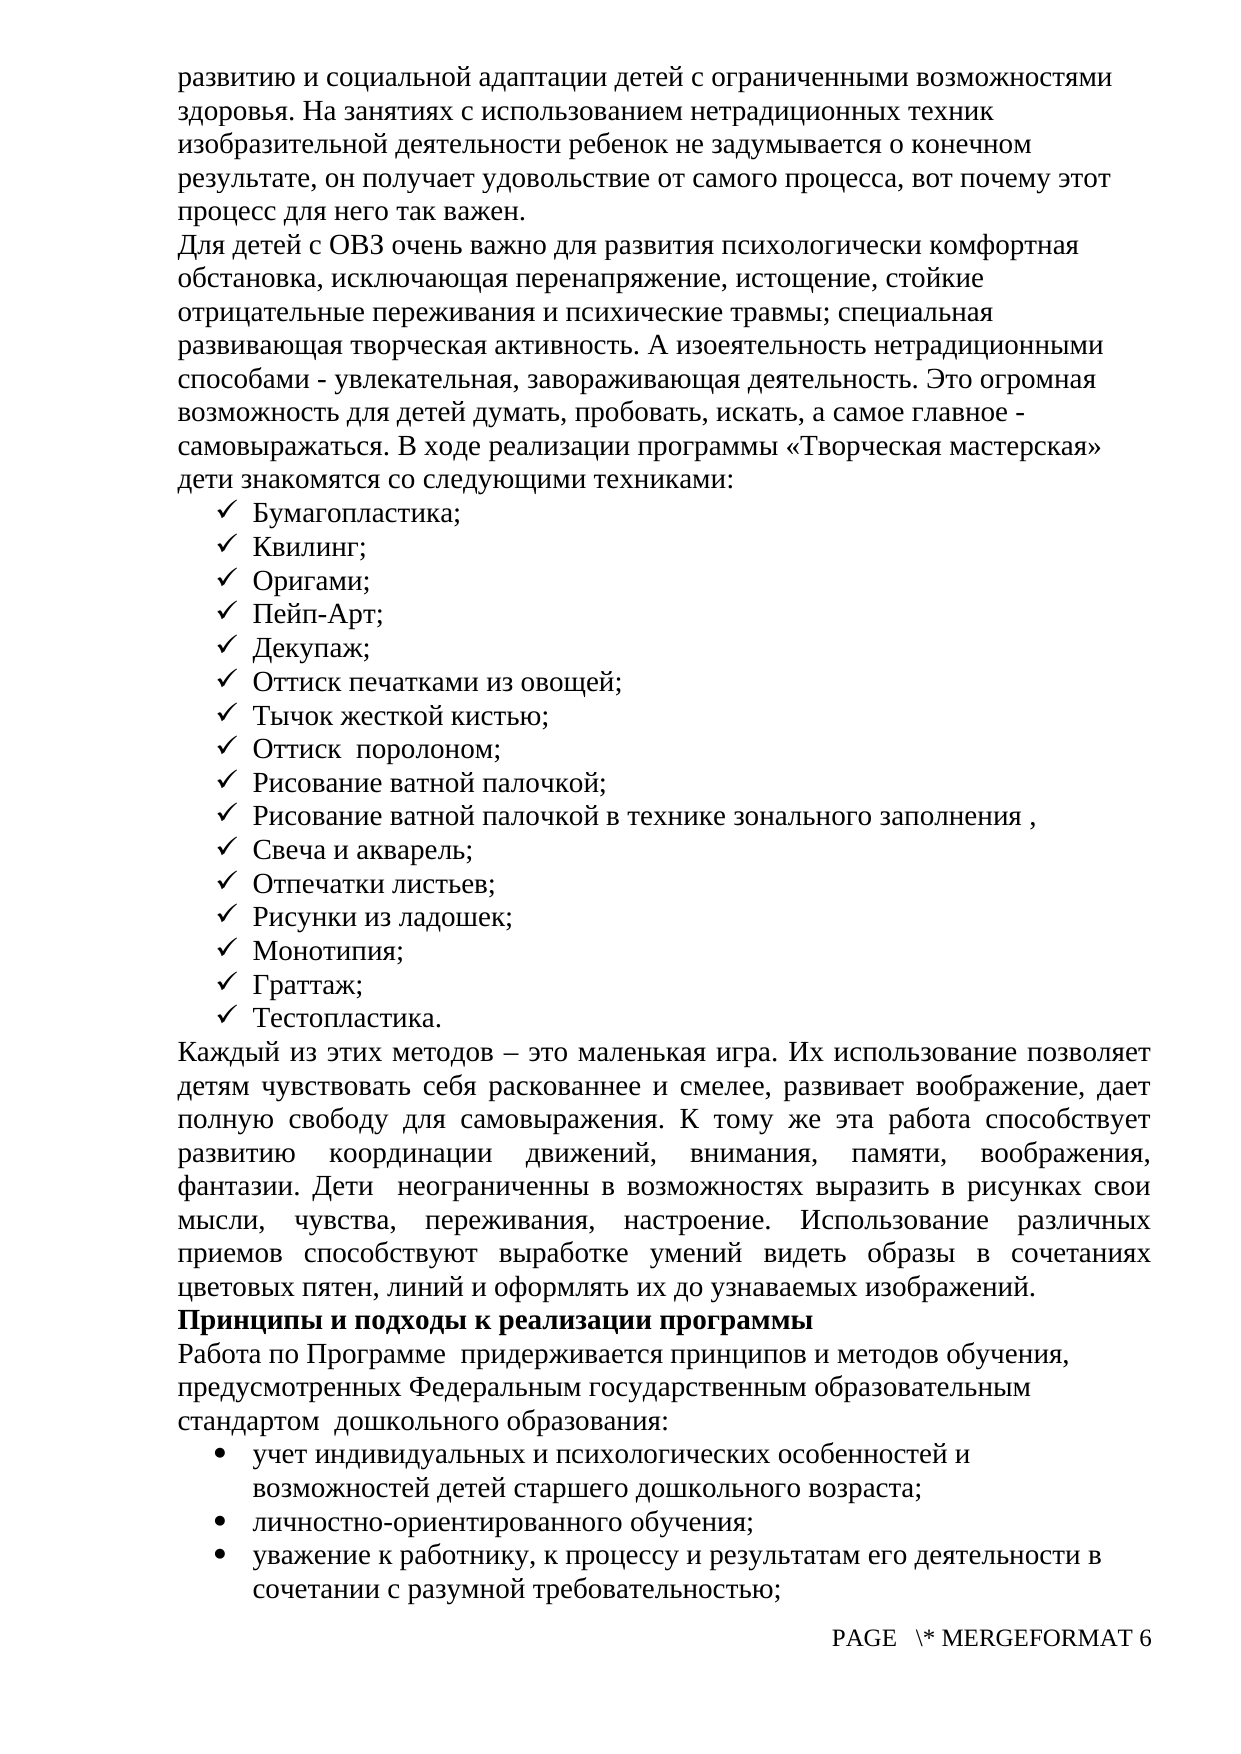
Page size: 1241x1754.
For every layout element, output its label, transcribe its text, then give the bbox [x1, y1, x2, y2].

list Рисование ватной палочкой; [215, 765, 1152, 798]
list Бумагопластика; [215, 495, 1116, 529]
list Квилинг; [215, 529, 1116, 563]
list Рисунки из ладошек; [215, 899, 1152, 933]
text Принципы и подходы к реализации программы [177, 1302, 1087, 1336]
list Отпечатки листьев; [215, 866, 1152, 899]
text Каждый из этих методов – это маленькая игра. Их использование позволяет детям чувствовать себя раскованнее и смелее, развивает воображение, дает полную свободу для самовыражения. К тому же эта работа способствует развитию координации движений, внимания, памяти, воображения, фантазии. Дети неограниченны в возможностях выразить в рисунках свои мысли, чувства, переживания, настроение. Использование различных приемов способствуют выработке умений видеть образы в сочетаниях цветовых пятен, линий и оформлять их до узнаваемых изображений. [177, 1034, 1152, 1302]
list Оттиск печатками из овощей; [215, 664, 1152, 698]
list Монотипия; [215, 933, 1152, 967]
list Тестопластика. [215, 1000, 1152, 1034]
list Пейп-Арт; [215, 597, 1116, 630]
list Оттиск поролоном; [215, 731, 1152, 765]
list Свеча и акварель; [215, 832, 1152, 866]
text Работа по Программе придерживается принципов и методов обучения, предусмотренных Федеральным государственным образовательным стандартом дошкольного образования: [177, 1336, 1152, 1437]
list Рисование ватной палочкой в технике зонального заполнения , [215, 798, 1152, 832]
list учет индивидуальных и психологических особенностей и возможностей детей старшего дошкольного возраста; [215, 1437, 1152, 1504]
list личностно-ориентированного обучения; [215, 1504, 1152, 1537]
list Декупаж; [215, 630, 1116, 664]
list Оригами; [215, 563, 1116, 596]
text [177, 59, 1116, 495]
list уважение к работнику, к процессу и результатам его деятельности в сочетании с разумной требовательностью; [215, 1537, 1152, 1604]
list Тычок жесткой кистью; [215, 698, 1152, 731]
list Граттаж; [215, 967, 1152, 1000]
